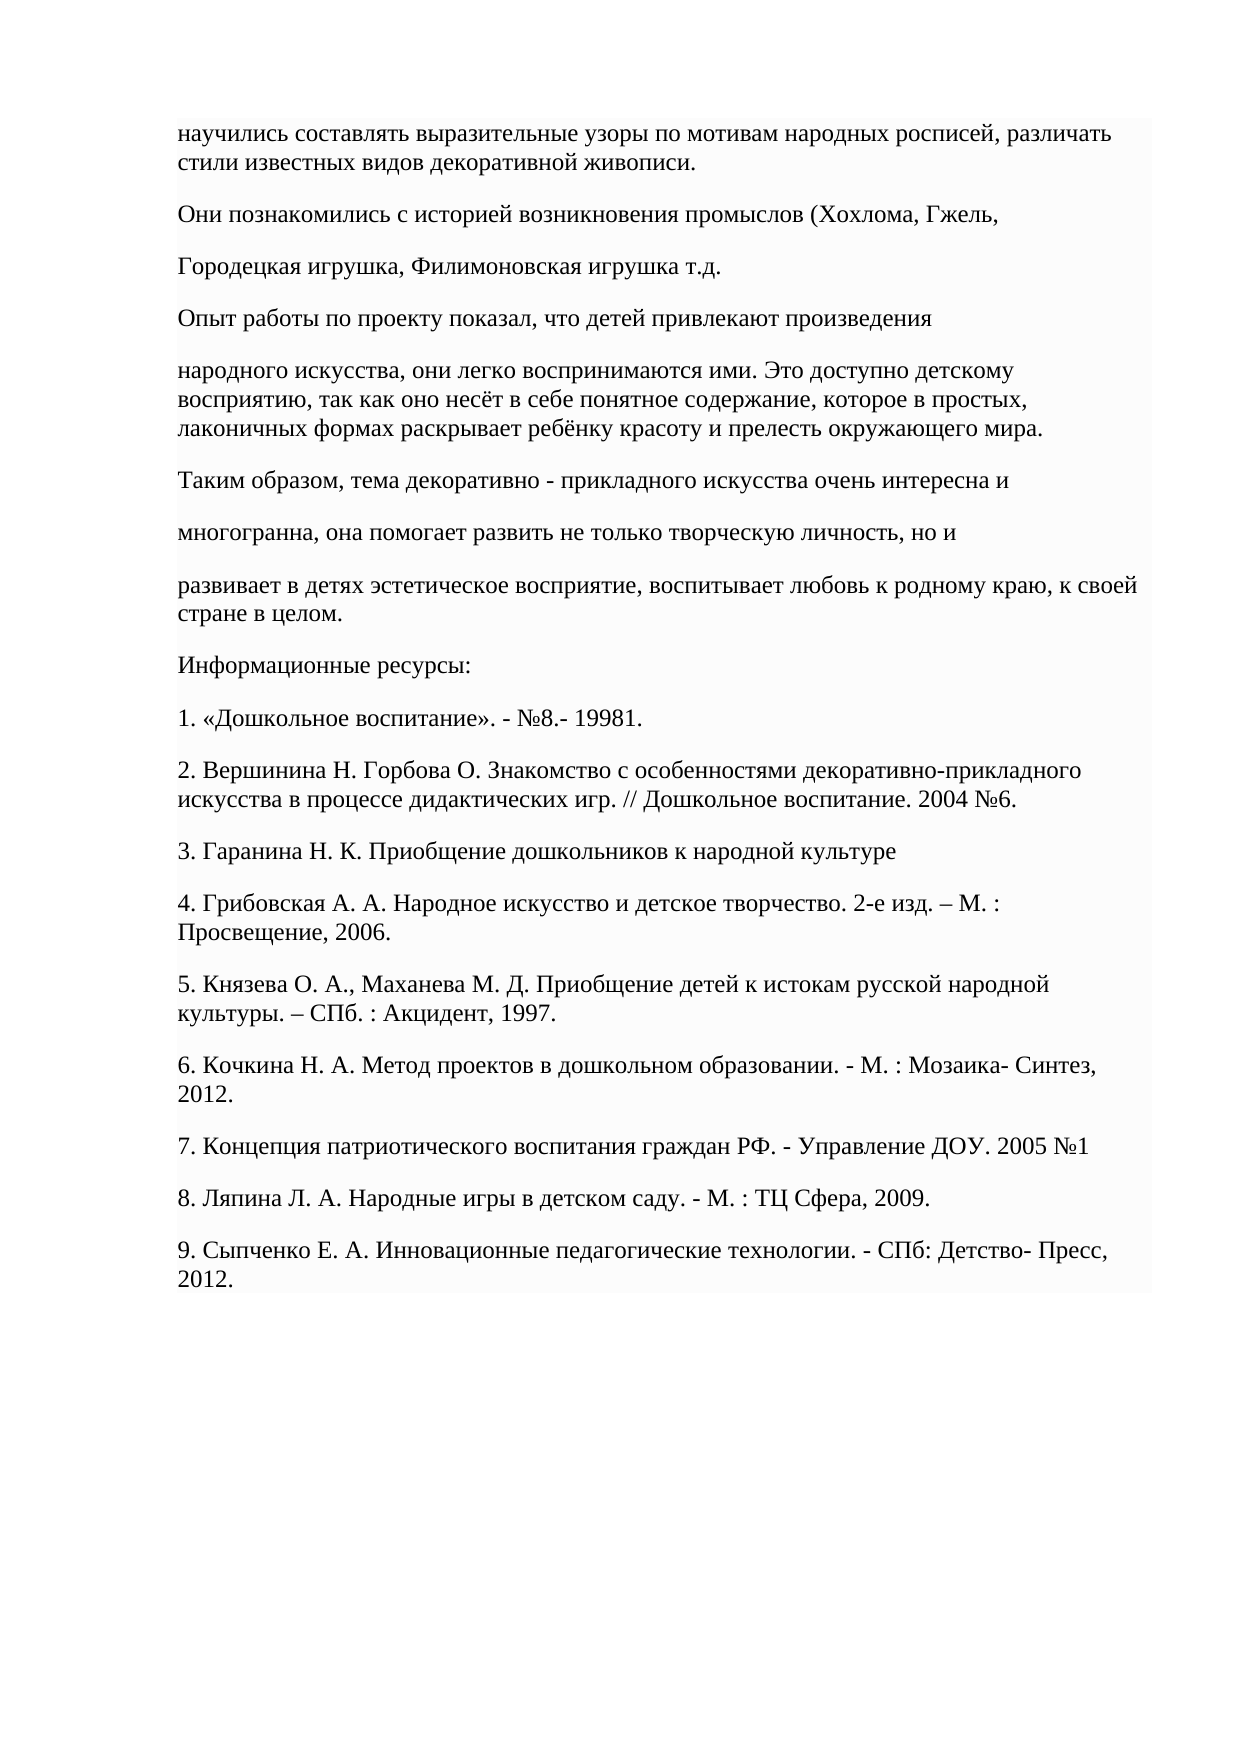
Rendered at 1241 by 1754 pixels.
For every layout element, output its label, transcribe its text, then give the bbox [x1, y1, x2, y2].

text 3. Гаранина Н. К. Приобщение дошкольников к народной культуре [177, 836, 1152, 865]
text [177, 118, 1152, 176]
text Городецкая игрушка, Филимоновская игрушка т.д. [177, 251, 1152, 280]
text Информационные ресурсы: [177, 651, 1152, 679]
text 6. Кочкина Н. А. Метод проектов в дошкольном образовании. - М. : Мозаика- Синтез, 2012. [177, 1050, 1152, 1107]
text 8. Ляпина Л. А. Народные игры в детском саду. - М. : ТЦ Сфера, 2009. [177, 1183, 1152, 1212]
text народного искусства, они легко воспринимаются ими. Это доступно детскому восприятию, так как оно несёт в себе понятное содержание, которое в простых, лаконичных формах раскрывает ребёнку красоту и прелесть окружающего мира. [177, 356, 1152, 442]
text Опыт работы по проекту показал, что детей привлекают произведения [177, 303, 1152, 332]
text 2. Вершинина Н. Горбова О. Знакомство с особенностями декоративно-прикладного искусства в процессе дидактических игр. // Дошкольное воспитание. 2004 №6. [177, 755, 1152, 812]
text 7. Концепция патриотического воспитания граждан РФ. - Управление ДОУ. 2005 №1 [177, 1131, 1152, 1160]
text 9. Сыпченко Е. А. Инновационные педагогические технологии. - СПб: Детство- Пресс, 2012. [177, 1235, 1152, 1293]
text Таким образом, тема декоративно - прикладного искусства очень интересна и [177, 465, 1152, 494]
text 1. «Дошкольное воспитание». - №8.- 19981. [177, 703, 1152, 732]
text 5. Князева О. А., Маханева М. Д. Приобщение детей к истокам русской народной культуры. – СПб. : Акцидент, 1997. [177, 969, 1152, 1027]
text развивает в детях эстетическое восприятие, воспитывает любовь к родному краю, к своей стране в целом. [177, 570, 1152, 627]
text Они познакомились с историей возникновения промыслов (Хохлома, Гжель, [177, 199, 1152, 228]
text 4. Грибовская А. А. Народное искусство и детское творчество. 2-е изд. – М. : Просвещение, 2006. [177, 888, 1152, 946]
text многогранна, она помогает развить не только творческую личность, но и [177, 517, 1152, 546]
